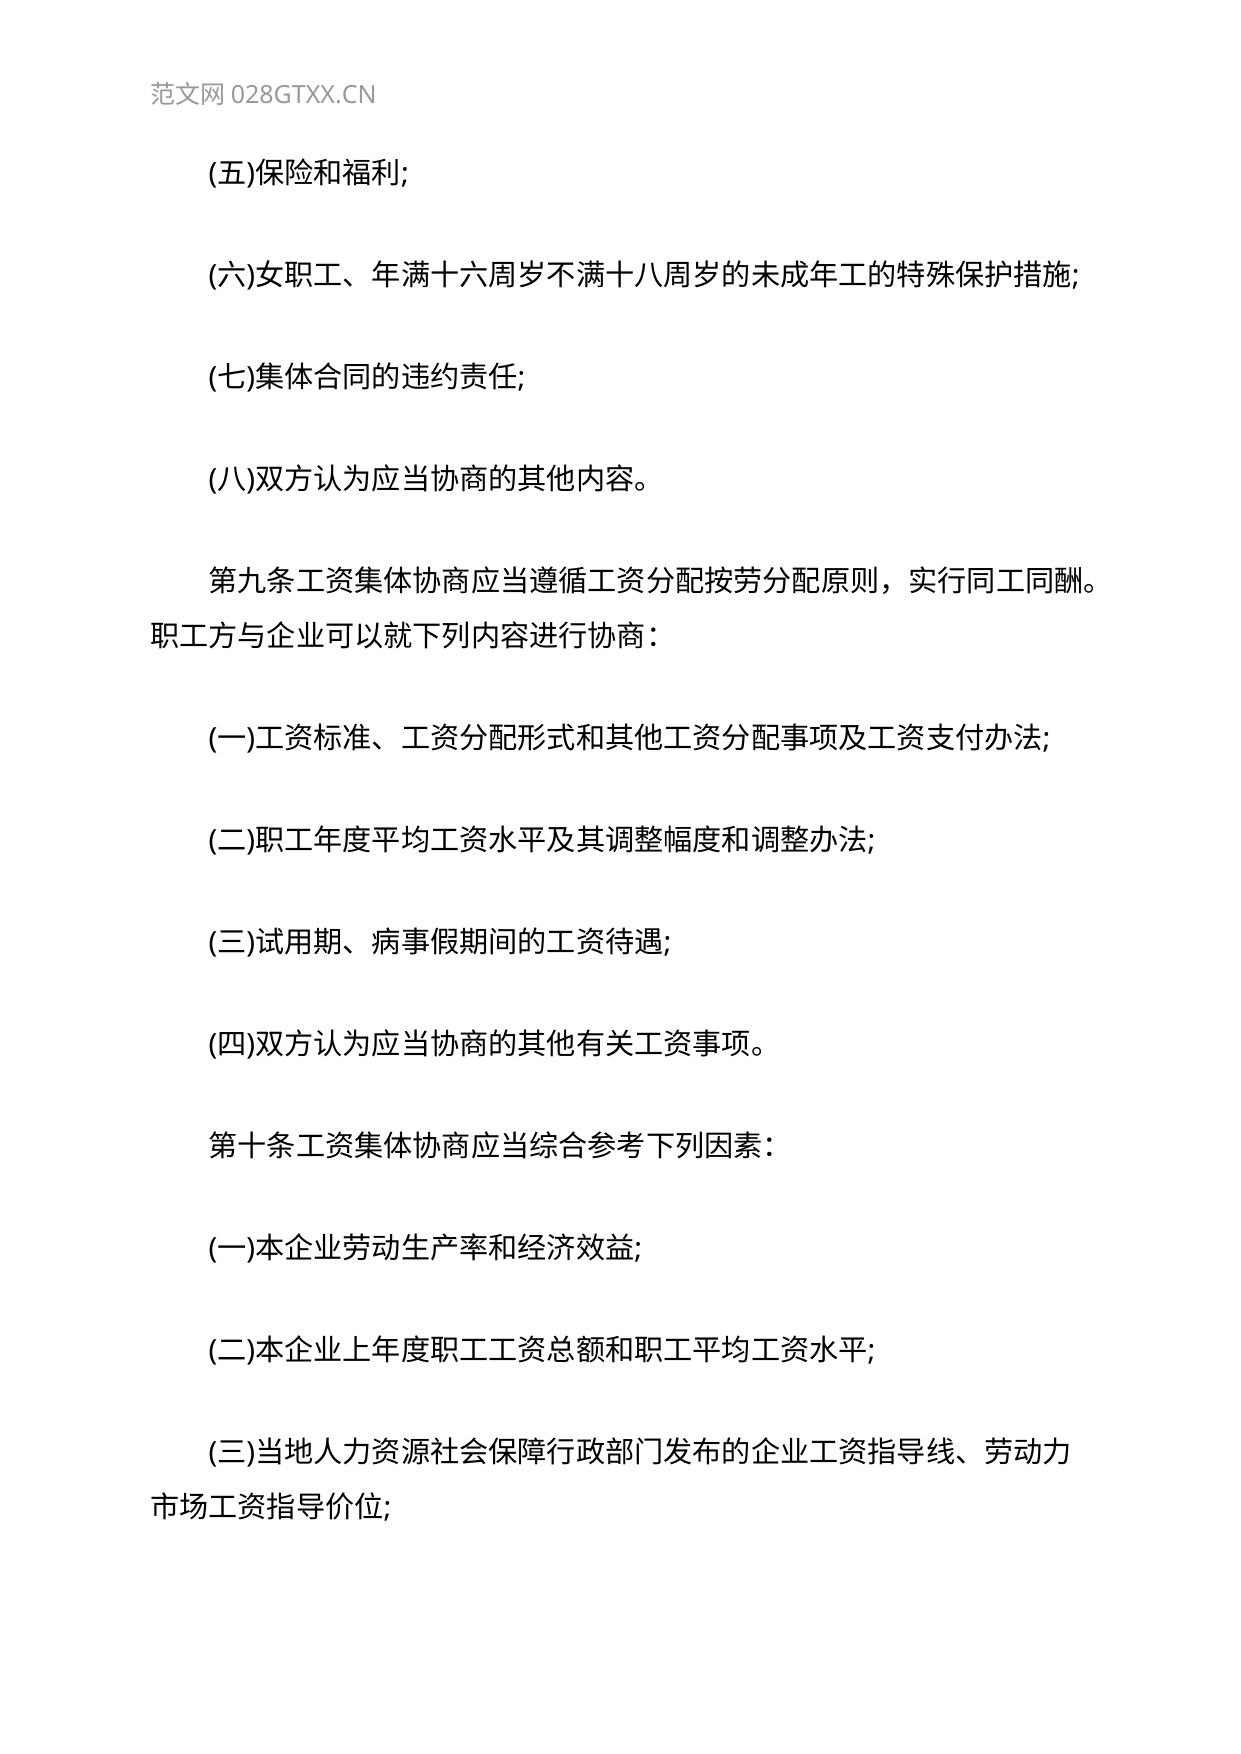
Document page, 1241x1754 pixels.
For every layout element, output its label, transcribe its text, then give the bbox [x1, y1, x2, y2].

text (一)本企业劳动生产率和经济效益; [150, 1224, 1090, 1267]
text (四)双方认为应当协商的其他有关工资事项。 [150, 1021, 1090, 1063]
text (二)职工年度平均工资水平及其调整幅度和调整办法; [150, 817, 1090, 859]
text (三)当地人力资源社会保障行政部门发布的企业工资指导线、劳动力市场工资指导价位; [150, 1428, 1090, 1526]
text (六)女职工、年满十六周岁不满十八周岁的未成年工的特殊保护措施; [150, 252, 1090, 294]
text (七)集体合同的违约责任; [150, 354, 1090, 396]
text (五)保险和福利; [150, 150, 1090, 192]
text (三)试用期、病事假期间的工资待遇; [150, 918, 1090, 961]
text 第十条工资集体协商应当综合参考下列因素： [150, 1122, 1090, 1165]
text 第九条工资集体协商应当遵循工资分配按劳分配原则，实行同工同酬。职工方与企业可以就下列内容进行协商： [150, 558, 1090, 655]
text (二)本企业上年度职工工资总额和职工平均工资水平; [150, 1326, 1090, 1369]
text (八)双方认为应当协商的其他内容。 [150, 456, 1090, 498]
text (一)工资标准、工资分配形式和其他工资分配事项及工资支付办法; [150, 714, 1090, 757]
